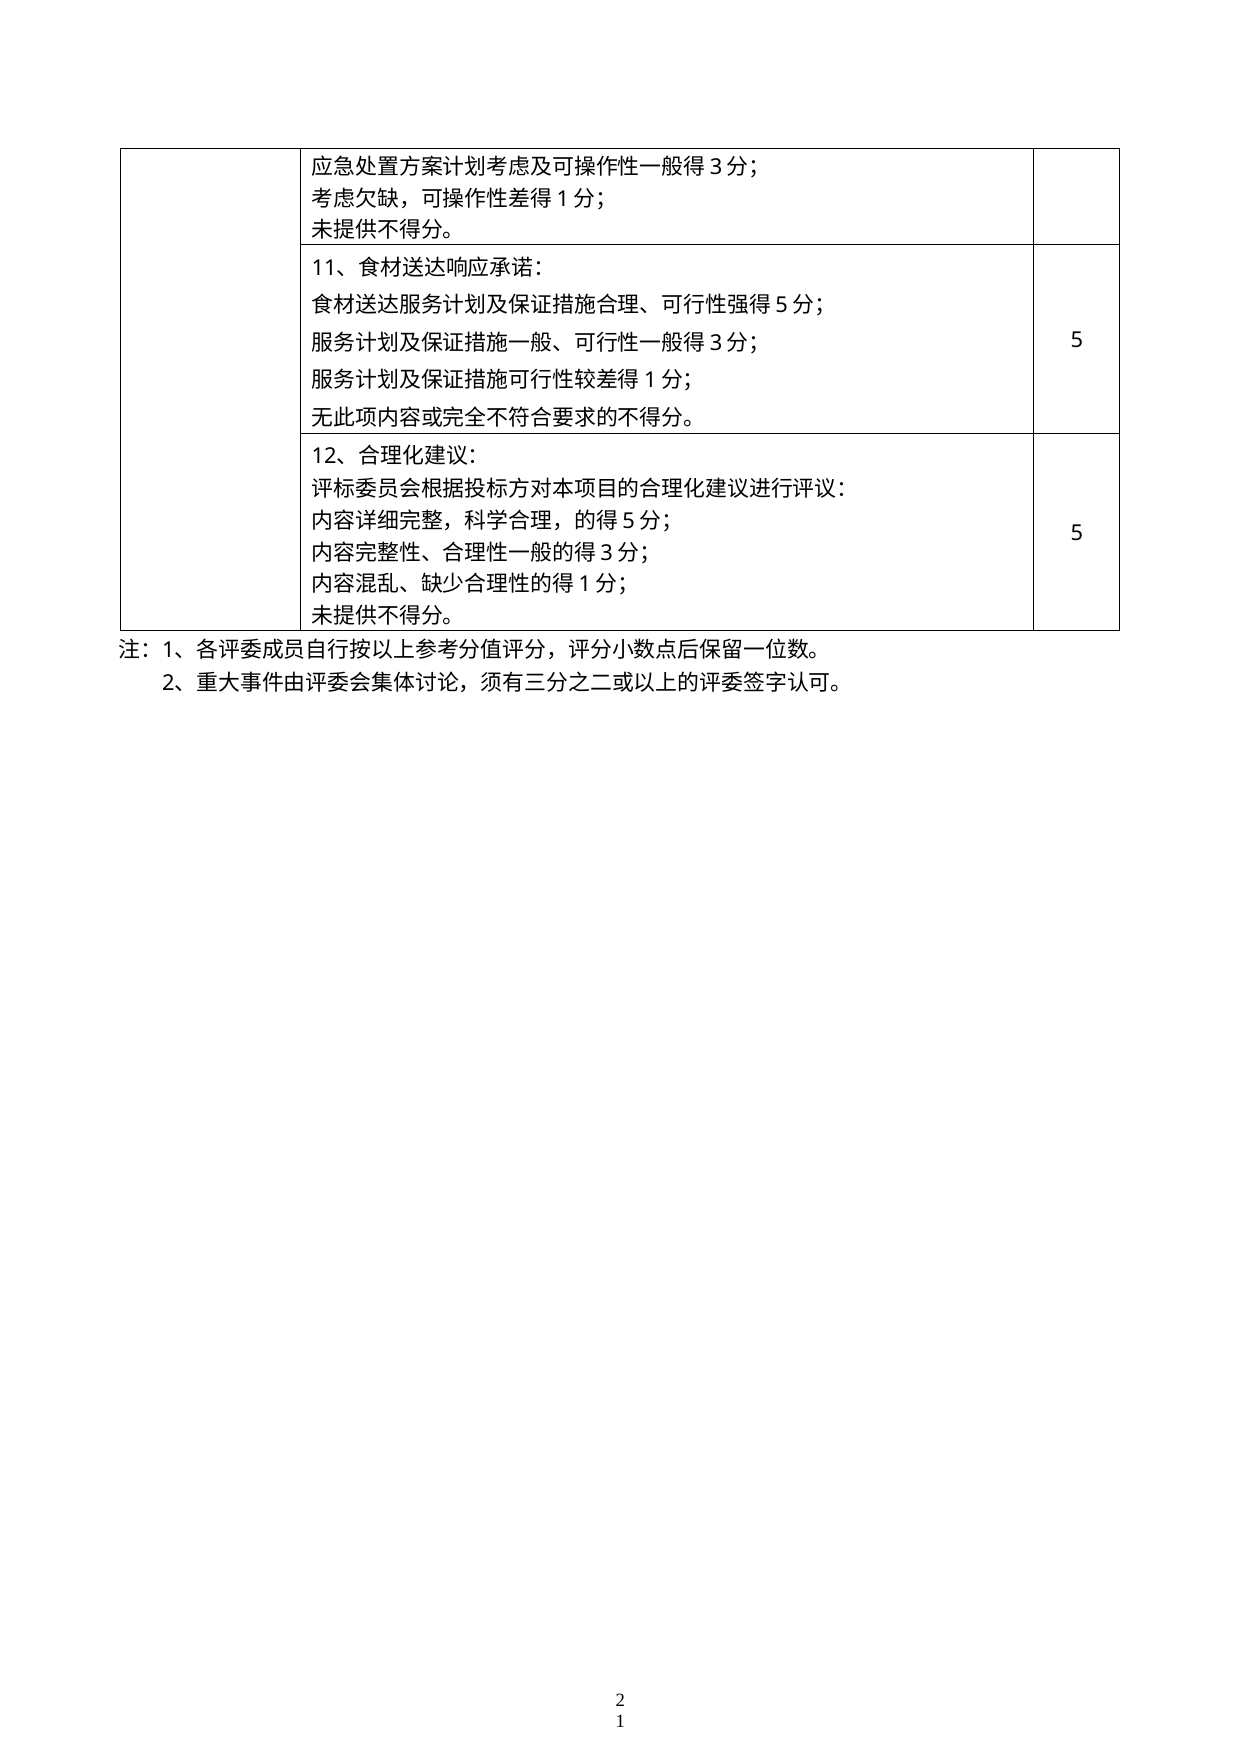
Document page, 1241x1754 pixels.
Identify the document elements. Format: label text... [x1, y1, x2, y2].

table_cell 11、食材送达响应承诺： 食材送达服务计划及保证措施合理、可行性强得5分； 服务计划及保证措施一般、可行性一般得3分； 服务计划及保证措施可行性较差得1分； 无此项内容或完全不符合要求的不得分。 [301, 245, 1033, 432]
table_cell 5 [1034, 245, 1119, 432]
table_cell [301, 149, 1033, 244]
text 注：1、各评委成员自行按以上参考分值评分，评分小数点后保留一位数。 [118, 631, 1122, 664]
table_cell 12、合理化建议： 评标委员会根据投标方对本项目的合理化建议进行评议： 内容详细完整，科学合理，的得5分； 内容完整性、合理性一般的得3分； 内容混乱、缺少合理性的得1分； 未提供不得分。 [301, 434, 1033, 630]
table_cell 5 [1034, 149, 1119, 244]
table_cell 5 [1034, 434, 1119, 630]
text 2、重大事件由评委会集体讨论，须有三分之二或以上的评委签字认可。 [118, 664, 1122, 697]
